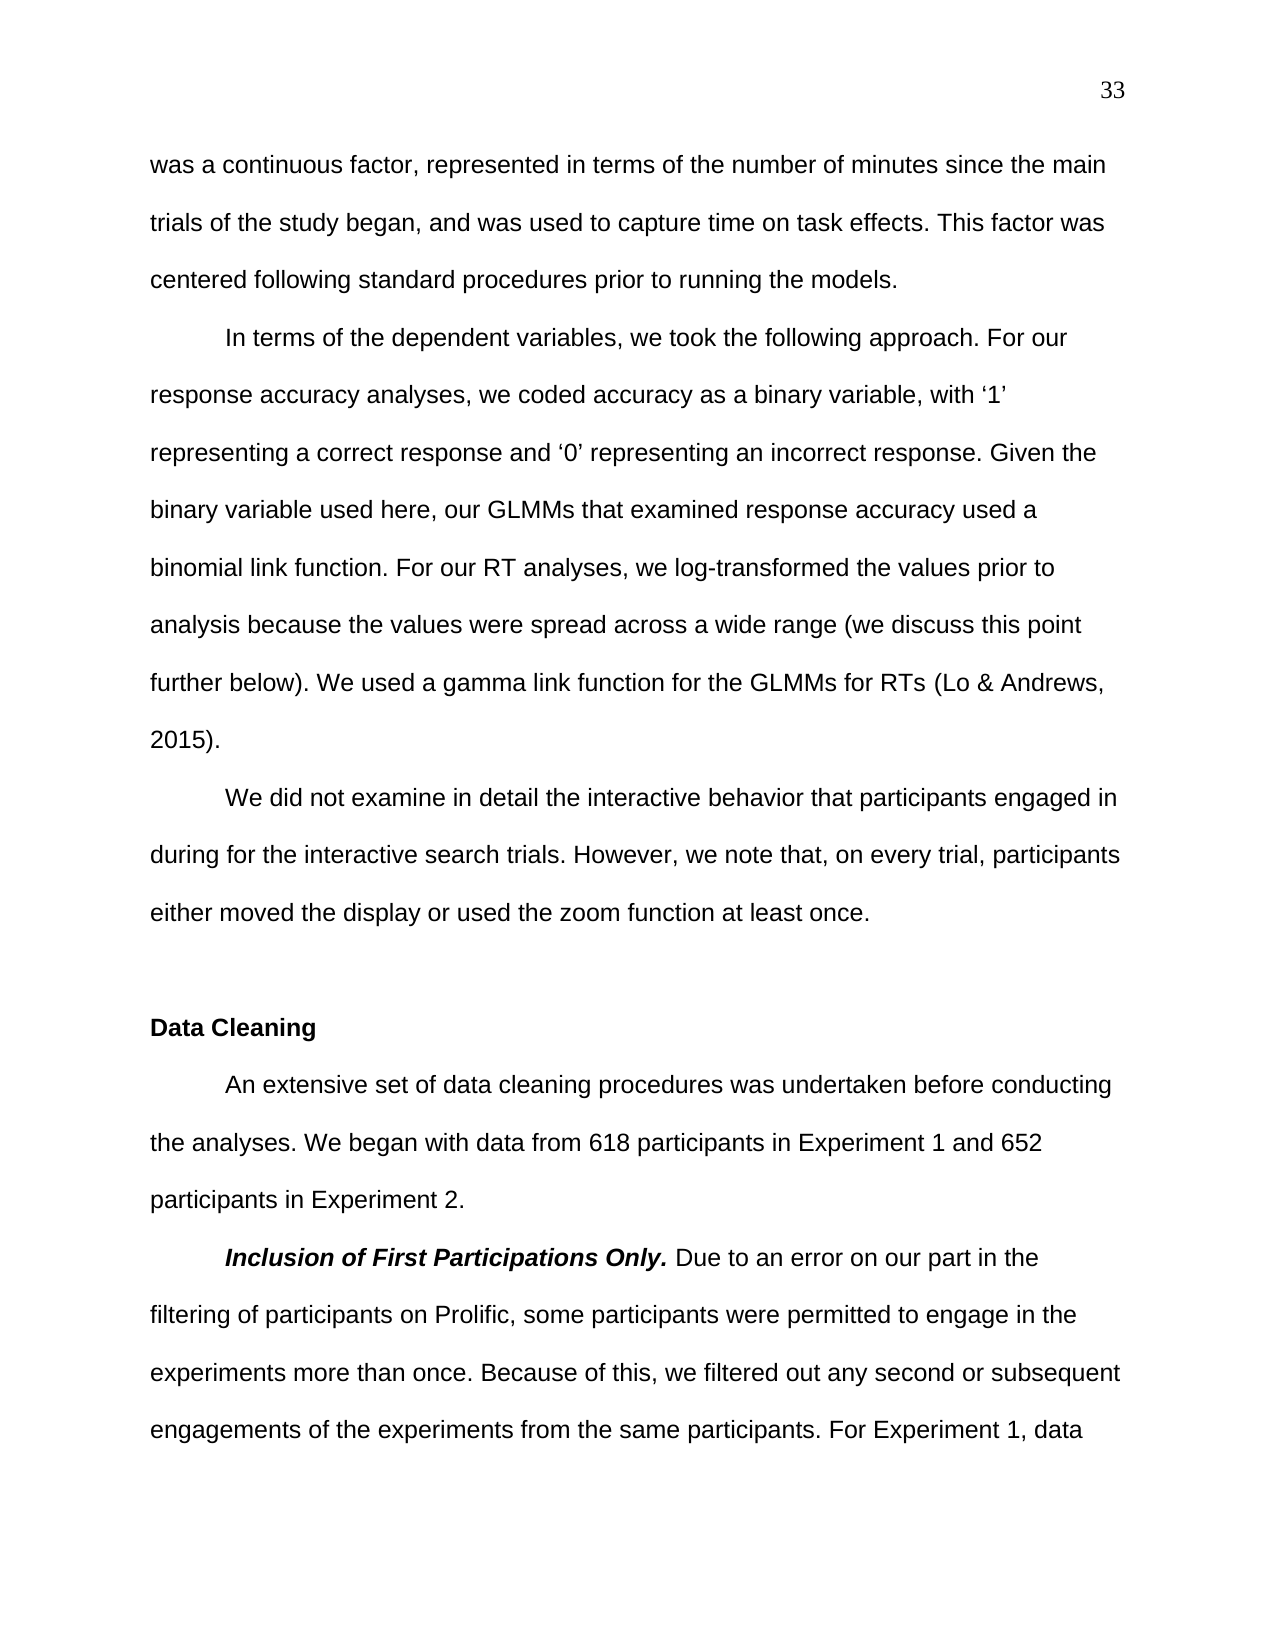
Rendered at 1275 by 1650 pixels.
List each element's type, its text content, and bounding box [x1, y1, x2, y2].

text An extensive set of data cleaning procedures was undertaken before conducting the analyses. We began with data from 618 participants in Experiment 1 and 652 participants in Experiment 2. [150, 1070, 1125, 1214]
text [150, 150, 1125, 294]
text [150, 1242, 1125, 1444]
text Data Cleaning [150, 1012, 1125, 1041]
text In terms of the dependent variables, we took the following approach. For our response accuracy analyses, we coded accuracy as a binary variable, with ‘1’ representing a correct response and ‘0’ representing an incorrect response. Given the binary variable used here, our GLMMs that examined response accuracy used a binomial link function. For our RT analyses, we log-transformed the values prior to analysis because the values were spread across a wide range (we discuss this point further below). We used a gamma link function for the GLMMs for RTs (Lo & Andrews, 2015). [150, 322, 1125, 754]
text We did not examine in detail the interactive behavior that participants engaged in during for the interactive search trials. However, we note that, on every trial, participants either moved the display or used the zoom function at least once. [150, 782, 1125, 926]
